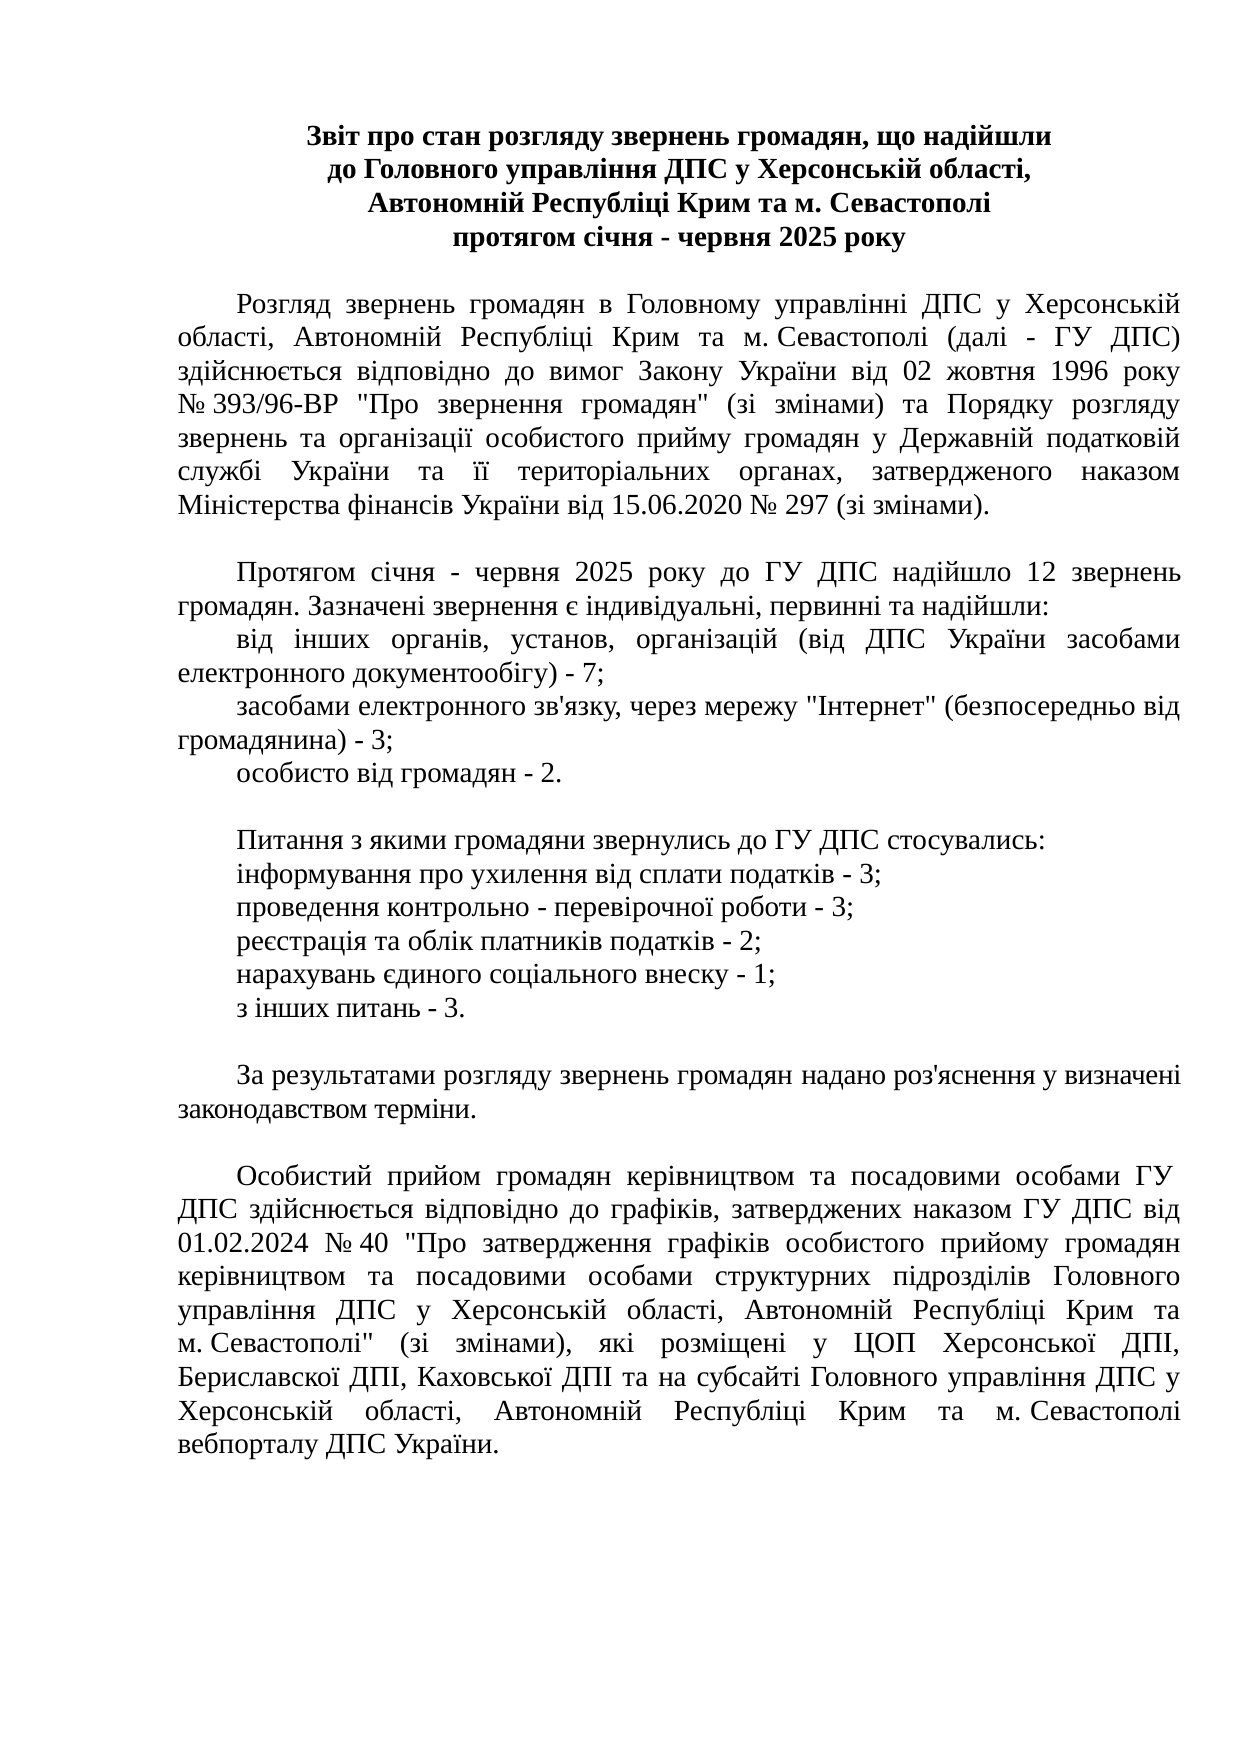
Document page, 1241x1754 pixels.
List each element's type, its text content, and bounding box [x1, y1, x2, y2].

text до Головного управління ДПС у Херсонській області, [177, 152, 1181, 185]
text Особистий прийом громадян керівництвом та посадовими особами ГУ ДПС здійснюється відповідно до графіків, затверджених наказом ГУ ДПС від 01.02.2024 № 40 "Про затвердження графіків особистого прийому громадян керівництвом та посадовими особами структурних підрозділів Головного управління ДПС у Херсонській області, Автономній Республіці Крим та м. Севастополі" (зі змінами), які розміщені у ЦОП Херсонської ДПІ, Бериславскої ДПІ, Каховської ДПІ та на субсайті Головного управління ДПС у Херсонській області, Автономній Республіці Крим та м. Севастополі вебпорталу ДПС України. [177, 1158, 1181, 1460]
text інформування про ухилення від сплати податків - 3; [177, 856, 1181, 889]
text засобами електронного зв'язку, через мережу "Інтернет" (безпосередньо від громадянина) - 3; [177, 688, 1181, 755]
text протягом січня - червня 2025 року [177, 219, 1181, 252]
text За результатами розгляду звернень громадян надано роз'яснення у визначені законодавством терміни. [177, 1057, 1181, 1124]
text Питання з якими громадяни звернулись до ГУ ДПС стосувались: [177, 822, 1181, 856]
text Автономній Республіці Крим та м. Севастополі [177, 185, 1181, 219]
text від інших органів, установ, організацій (від ДПС України засобами електронного документообігу) - 7; [177, 621, 1181, 688]
text проведення контрольно - перевірочної роботи - 3; [177, 889, 1181, 923]
text нарахувань єдиного соціального внеску - 1; [177, 957, 1181, 990]
text з інших питань - 3. [177, 990, 1181, 1024]
text Звіт про стан розгляду звернень громадян, що надійшли [177, 118, 1181, 152]
text реєстрація та облік платників податків - 2; [177, 923, 1181, 957]
text Протягом січня - червня 2025 року до ГУ ДПС надійшло 12 звернень громадян. Зазначені звернення є індивідуальні, первинні та надійшли: [177, 554, 1181, 621]
text особисто від громадян - 2. [177, 755, 1181, 789]
text Розгляд звернень громадян в Головному управлінні ДПС у Херсонській області, Автономній Республіці Крим та м. Севастополі (далі - ГУ ДПС) здійснюється відповідно до вимог Закону України від 02 жовтня 1996 року № 393/96-ВР "Про звернення громадян" (зі змінами) та Порядку розгляду звернень та організації особистого прийму громадян у Державній податковій службі України та її територіальних органах, затвердженого наказом Міністерства фінансів України від 15.06.2020 № 297 (зі змінами). [177, 286, 1181, 521]
